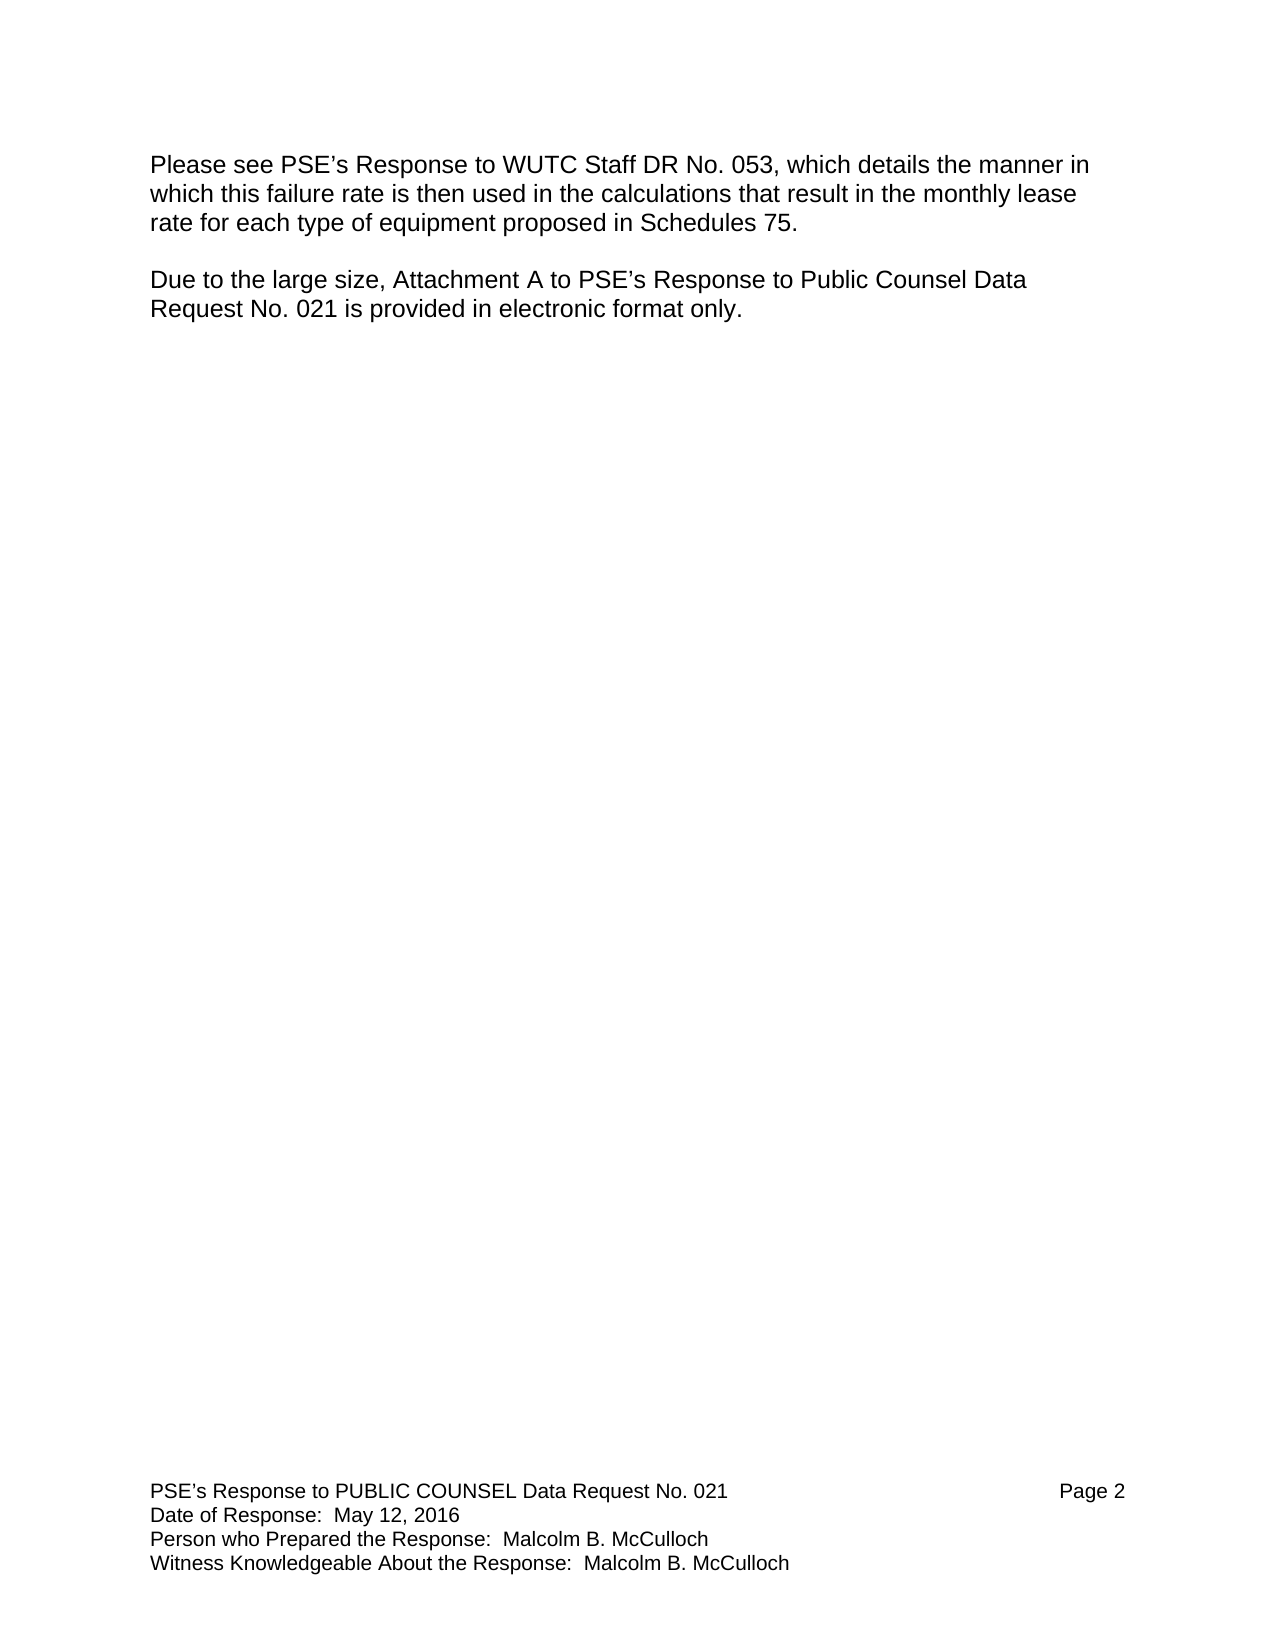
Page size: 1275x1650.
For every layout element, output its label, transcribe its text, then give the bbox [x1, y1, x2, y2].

text Please see PSE’s Response to WUTC Staff DR No. 053, which details the manner in which this failure rate is then used in the calculations that result in the monthly lease rate for each type of equipment proposed in Schedules 75. [150, 150, 1125, 236]
text Due to the large size, Attachment A to PSE’s Response to Public Counsel Data Request No. 021 is provided in electronic format only. [150, 265, 1125, 322]
